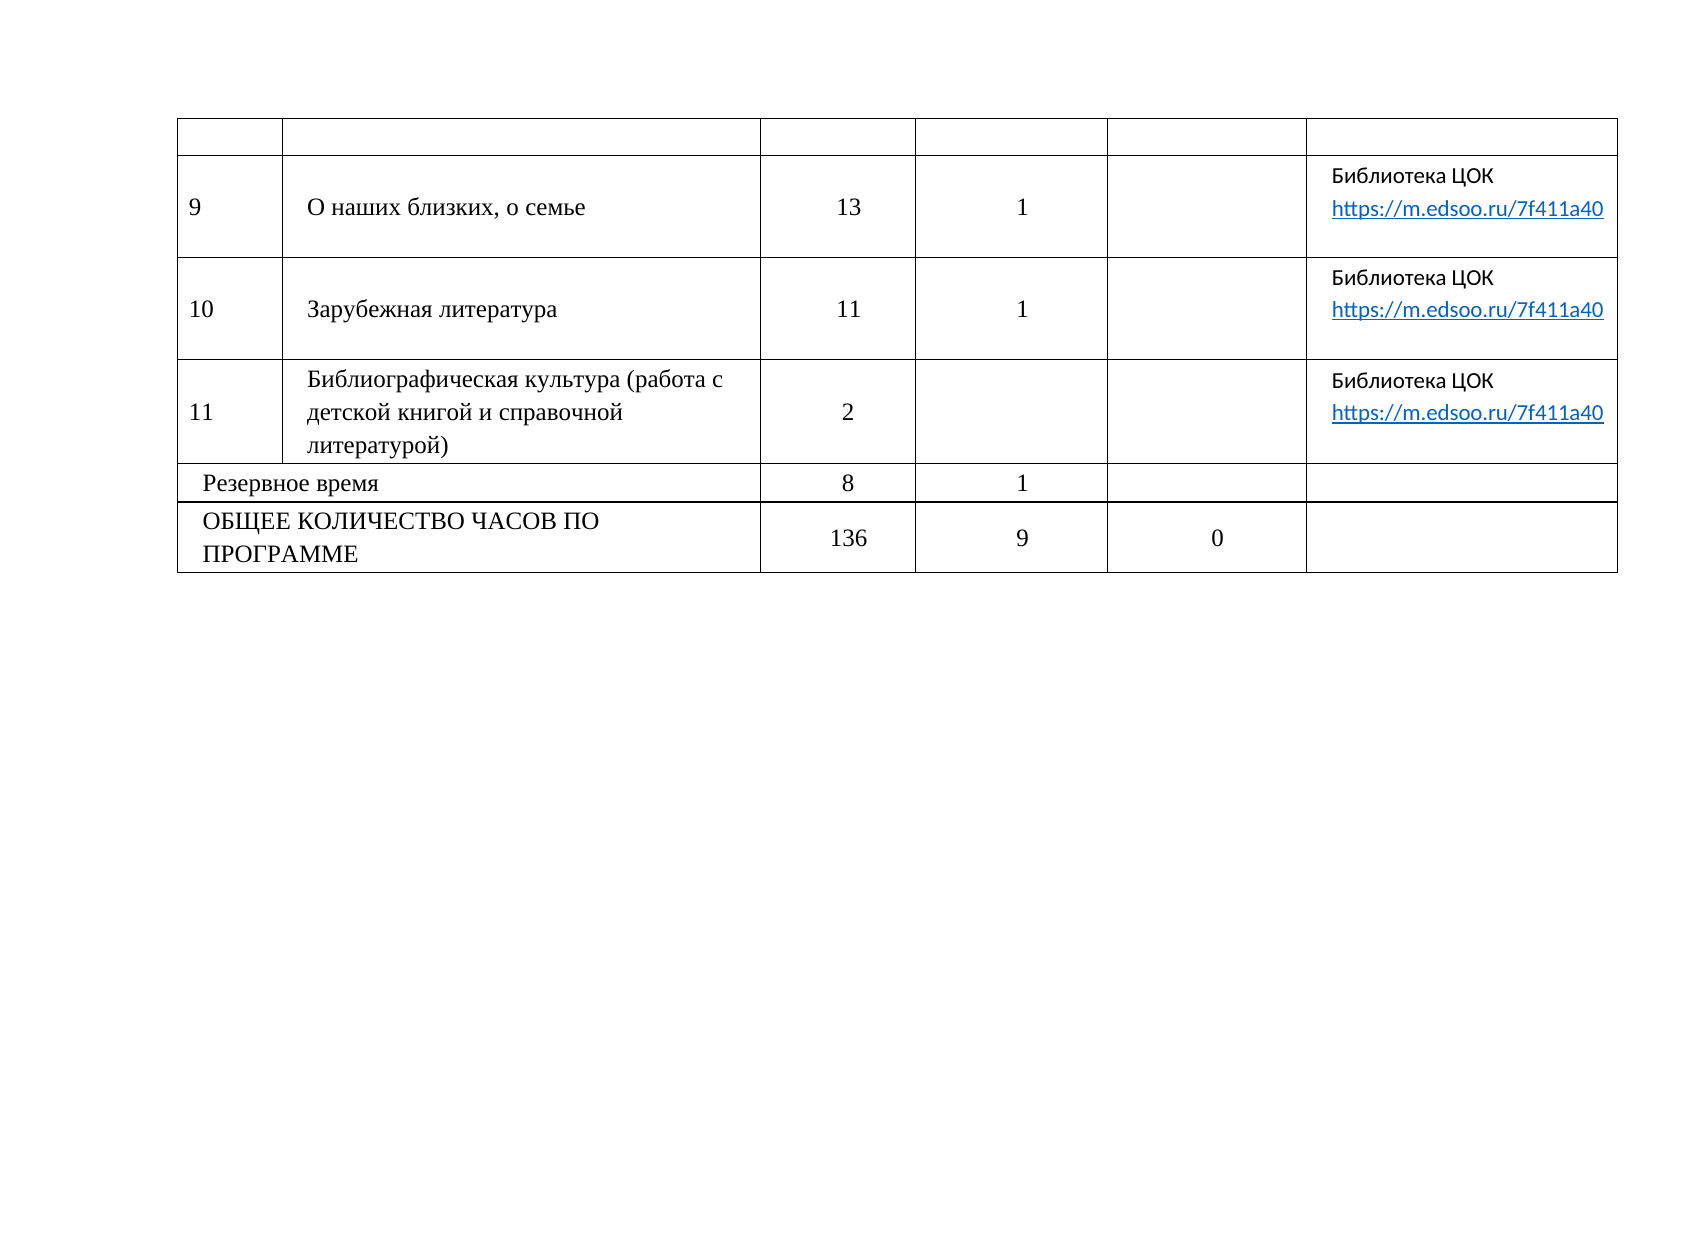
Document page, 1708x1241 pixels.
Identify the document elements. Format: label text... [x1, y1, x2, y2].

table_cell О наших близких, о семье [283, 156, 760, 257]
table_cell 0 [1108, 503, 1306, 572]
table_cell 1 [916, 464, 1107, 501]
table_cell [1307, 464, 1617, 501]
table_cell 2 [761, 360, 915, 463]
table_cell 9 [916, 503, 1107, 572]
table_cell 9 [178, 156, 282, 257]
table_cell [1307, 258, 1617, 358]
table_cell 13 [761, 156, 915, 257]
table_header [178, 119, 282, 155]
table_cell 11 [761, 258, 915, 358]
table_cell [1108, 258, 1306, 358]
table_cell 1 [916, 156, 1107, 257]
table_header [1307, 119, 1617, 155]
table_cell Зарубежная литература [283, 258, 760, 358]
table_cell [1307, 503, 1617, 572]
table_cell [1108, 360, 1306, 463]
table_cell ОБЩЕЕ КОЛИЧЕСТВО ЧАСОВ ПО ПРОГРАММЕ [178, 503, 760, 572]
table_header [283, 119, 760, 155]
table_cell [1307, 156, 1617, 257]
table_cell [1307, 360, 1617, 463]
table_cell [1108, 156, 1306, 257]
table_cell Библиографическая культура (работа с детской книгой и справочной литературой) [283, 360, 760, 463]
table_cell 8 [761, 464, 915, 501]
table_cell [1108, 464, 1306, 501]
table_header [916, 119, 1107, 155]
table_cell 10 [178, 258, 282, 358]
table_cell 136 [761, 503, 915, 572]
table_cell [916, 360, 1107, 463]
table_header [1108, 119, 1306, 155]
table_header [761, 119, 915, 155]
table_cell Резервное время [178, 464, 760, 501]
table_cell 1 [916, 258, 1107, 358]
table_cell 11 [178, 360, 282, 463]
